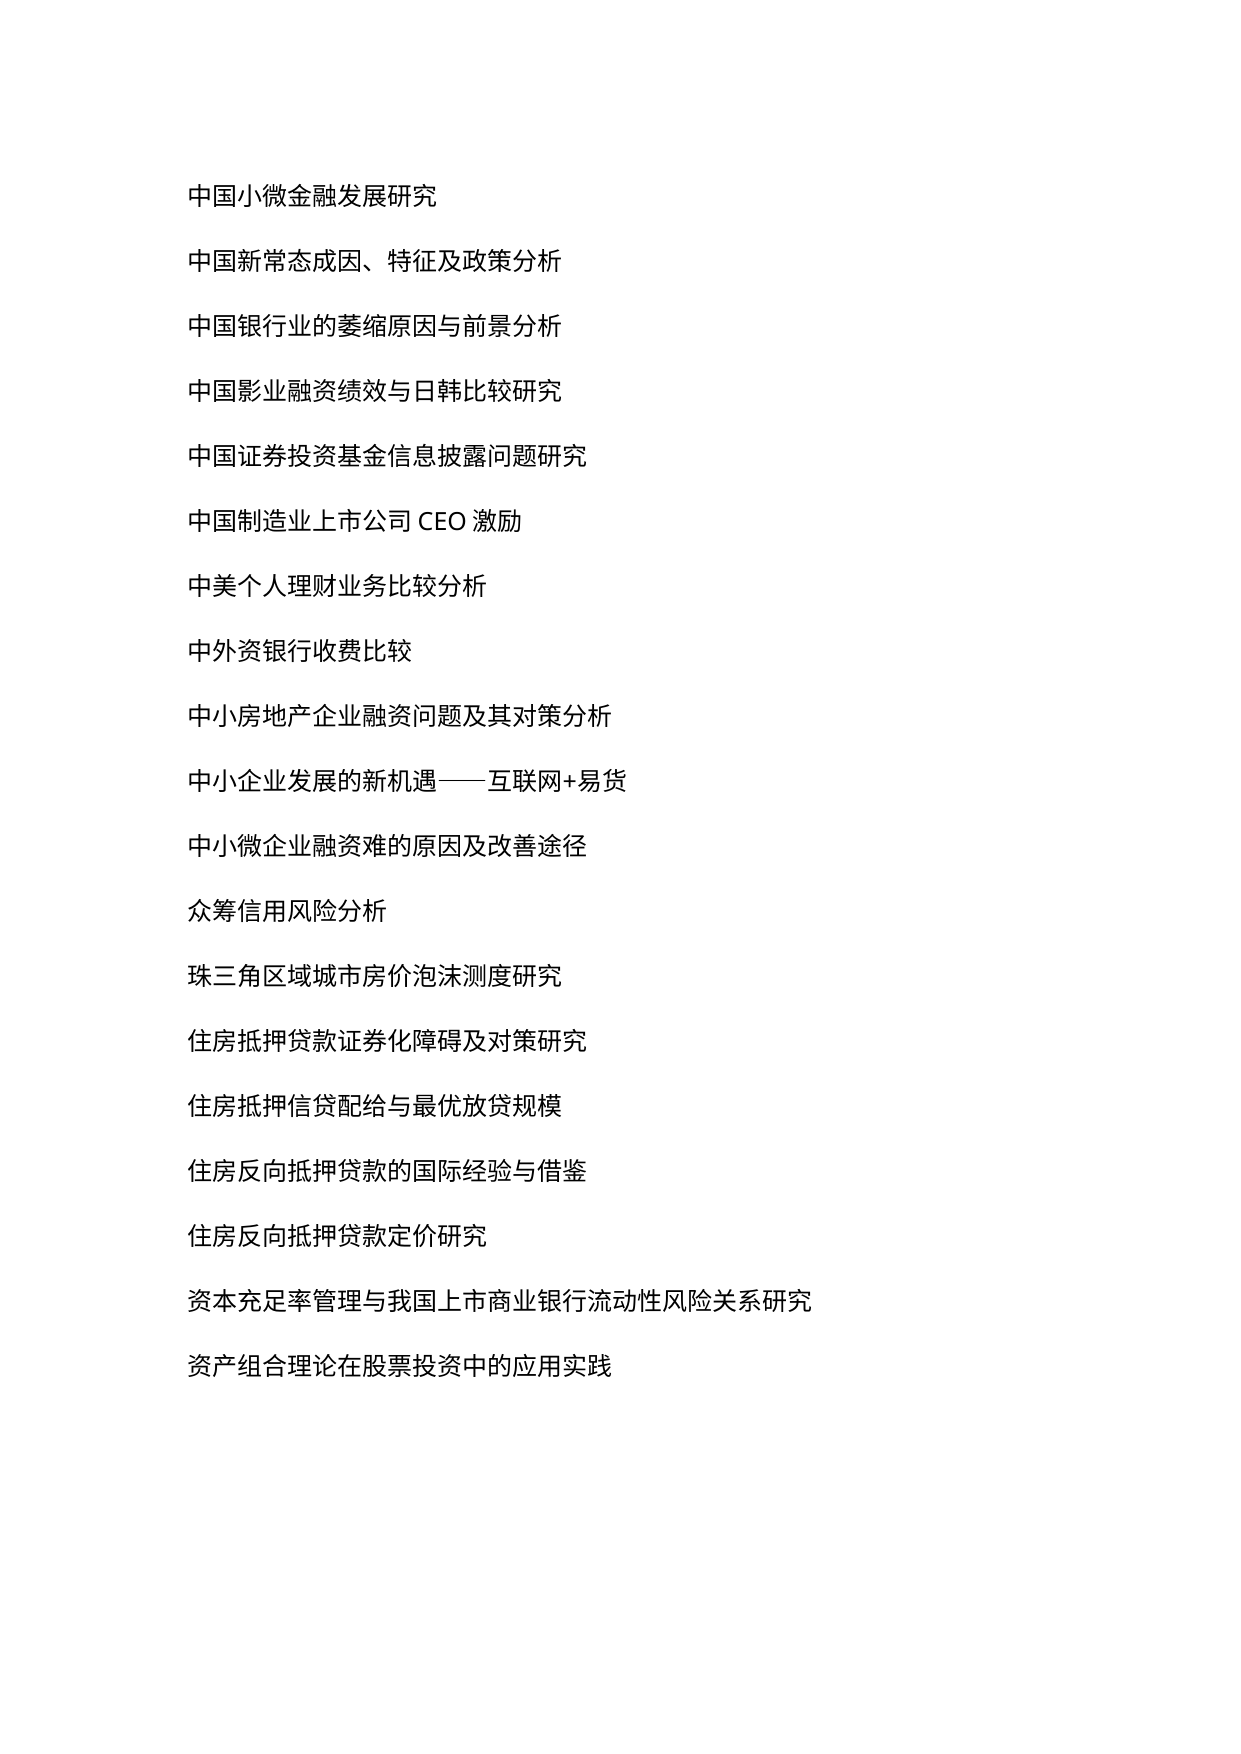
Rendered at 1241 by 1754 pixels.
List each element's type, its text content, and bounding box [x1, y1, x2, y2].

text 众筹信用风险分析 [187, 877, 1053, 942]
text 中国新常态成因、特征及政策分析 [187, 227, 1053, 292]
text 住房反向抵押贷款的国际经验与借鉴 [187, 1137, 1053, 1202]
text 中外资银行收费比较 [187, 617, 1053, 682]
text 中国证券投资基金信息披露问题研究 [187, 422, 1053, 487]
text 中国银行业的萎缩原因与前景分析 [187, 292, 1053, 357]
text 中国小微金融发展研究 [187, 162, 1053, 227]
text 中小房地产企业融资问题及其对策分析 [187, 682, 1053, 747]
text 中国制造业上市公司CEO激励 [187, 487, 1053, 552]
text 资本充足率管理与我国上市商业银行流动性风险关系研究 [187, 1267, 1053, 1332]
text 住房反向抵押贷款定价研究 [187, 1202, 1053, 1267]
text 资产组合理论在股票投资中的应用实践 [187, 1332, 1053, 1397]
text 住房抵押贷款证券化障碍及对策研究 [187, 1007, 1053, 1072]
text 中国影业融资绩效与日韩比较研究 [187, 357, 1053, 422]
text 中小微企业融资难的原因及改善途径 [187, 812, 1053, 877]
text 中小企业发展的新机遇——互联网+易货 [187, 747, 1053, 812]
text 珠三角区域城市房价泡沫测度研究 [187, 942, 1053, 1007]
text 住房抵押信贷配给与最优放贷规模 [187, 1072, 1053, 1137]
text 中美个人理财业务比较分析 [187, 552, 1053, 617]
